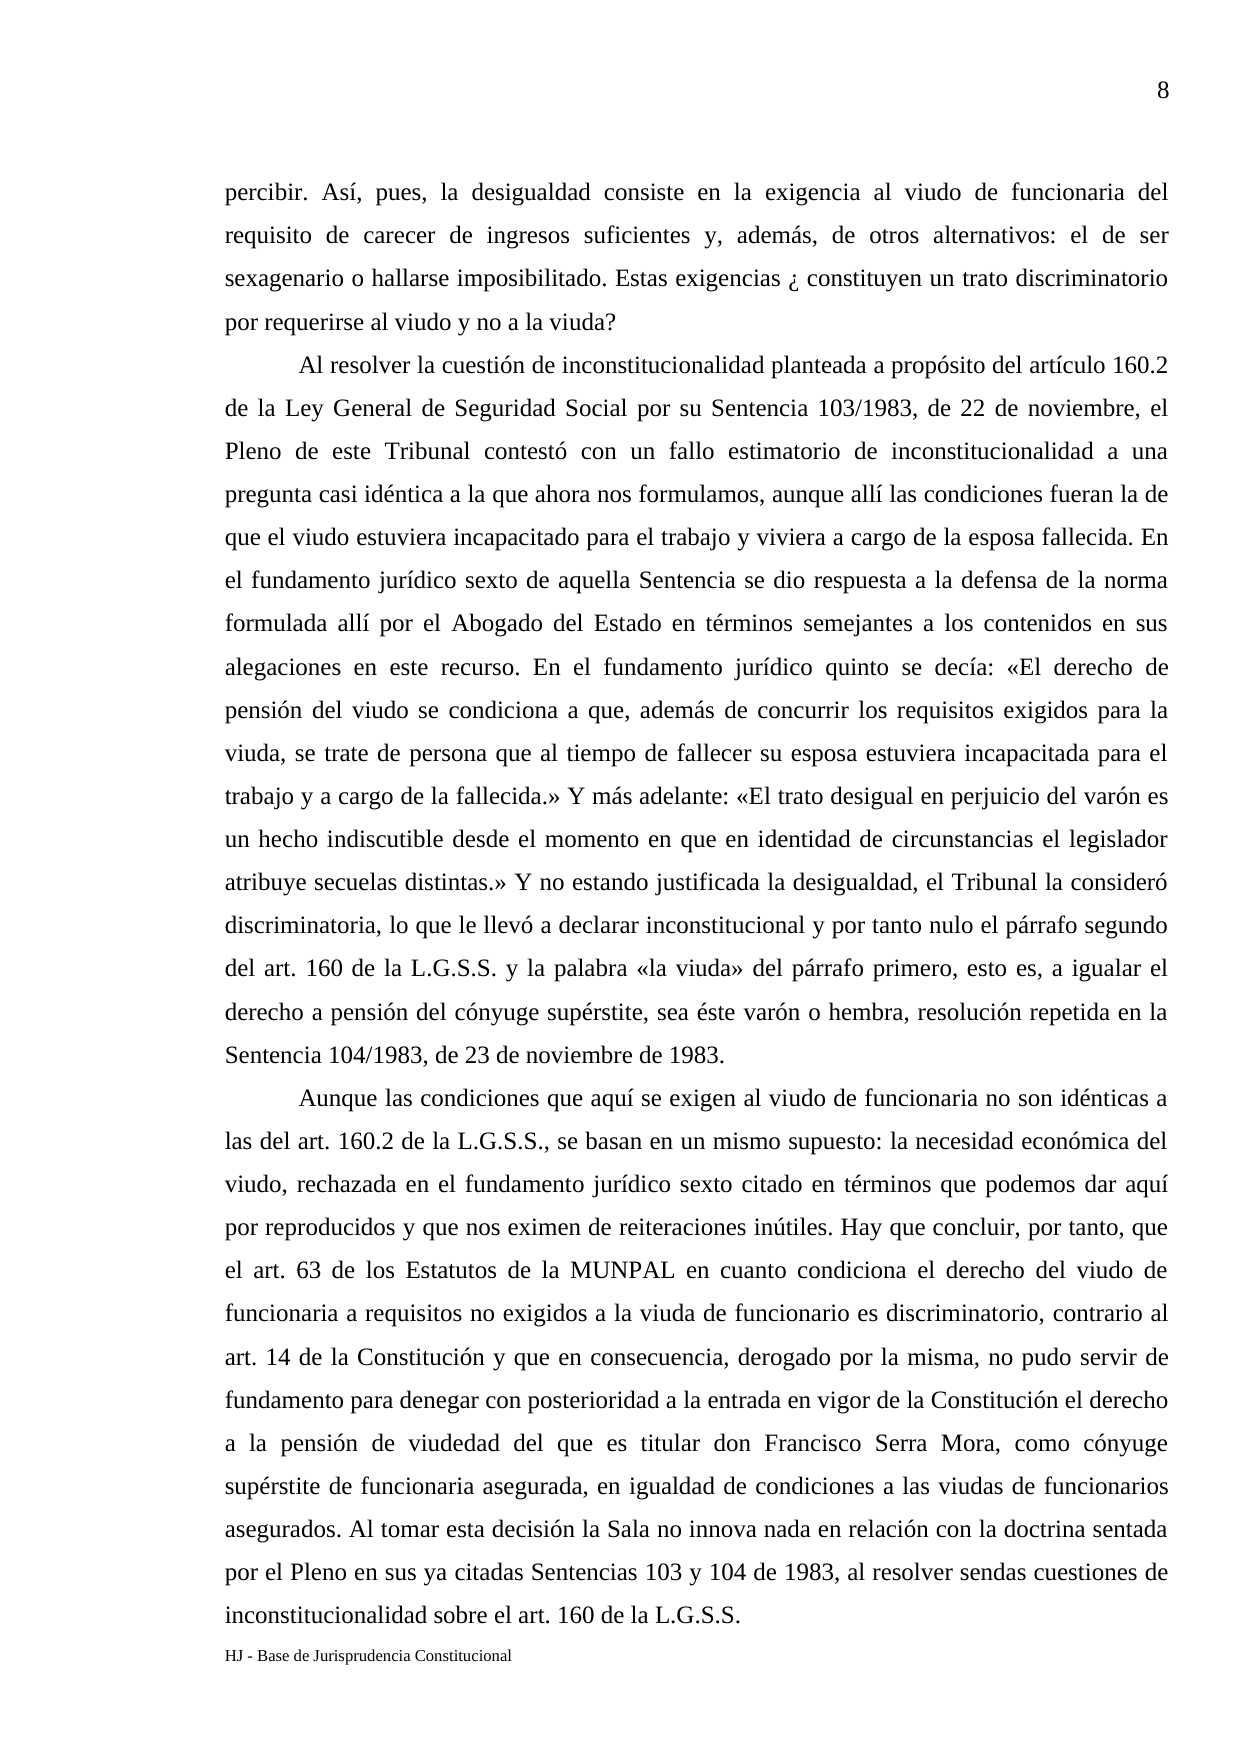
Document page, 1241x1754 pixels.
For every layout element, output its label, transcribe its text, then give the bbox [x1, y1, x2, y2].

text Al resolver la cuestión de inconstitucionalidad planteada a propósito del artículo 160.2 de la Ley General de Seguridad Social por su Sentencia 103/1983, de 22 de noviembre, el Pleno de este Tribunal contestó con un fallo estimatorio de inconstitucionalidad a una pregunta casi idéntica a la que ahora nos formulamos, aunque allí las condiciones fueran la de que el viudo estuviera incapacitado para el trabajo y viviera a cargo de la esposa fallecida. En el fundamento jurídico sexto de aquella Sentencia se dio respuesta a la defensa de la norma formulada allí por el Abogado del Estado en términos semejantes a los contenidos en sus alegaciones en este recurso. En el fundamento jurídico quinto se decía: «El derecho de pensión del viudo se condiciona a que, además de concurrir los requisitos exigidos para la viuda, se trate de persona que al tiempo de fallecer su esposa estuviera incapacitada para el trabajo y a cargo de la fallecida.» Y más adelante: «El trato desigual en perjuicio del varón es un hecho indiscutible desde el momento en que en identidad de circunstancias el legislador atribuye secuelas distintas.» Y no estando justificada la desigualdad, el Tribunal la consideró discriminatoria, lo que le llevó a declarar inconstitucional y por tanto nulo el párrafo segundo del art. 160 de la L.G.S.S. y la palabra «la viuda» del párrafo primero, esto es, a igualar el derecho a pensión del cónyuge supérstite, sea éste varón o hembra, resolución repetida en la Sentencia 104/1983, de 23 de noviembre de 1983. [224, 350, 1169, 1068]
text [224, 177, 1169, 335]
text Aunque las condiciones que aquí se exigen al viudo de funcionaria no son idénticas a las del art. 160.2 de la L.G.S.S., se basan en un mismo supuesto: la necesidad económica del viudo, rechazada en el fundamento jurídico sexto citado en términos que podemos dar aquí por reproducidos y que nos eximen de reiteraciones inútiles. Hay que concluir, por tanto, que el art. 63 de los Estatutos de la MUNPAL en cuanto condiciona el derecho del viudo de funcionaria a requisitos no exigidos a la viuda de funcionario es discriminatorio, contrario al art. 14 de la Constitución y que en consecuencia, derogado por la misma, no pudo servir de fundamento para denegar con posterioridad a la entrada en vigor de la Constitución el derecho a la pensión de viudedad del que es titular don Francisco Serra Mora, como cónyuge supérstite de funcionaria asegurada, en igualdad de condiciones a las viudas de funcionarios asegurados. Al tomar esta decisión la Sala no innova nada en relación con la doctrina sentada por el Pleno en sus ya citadas Sentencias 103 y 104 de 1983, al resolver sendas cuestiones de inconstitucionalidad sobre el art. 160 de la L.G.S.S. [224, 1083, 1169, 1629]
